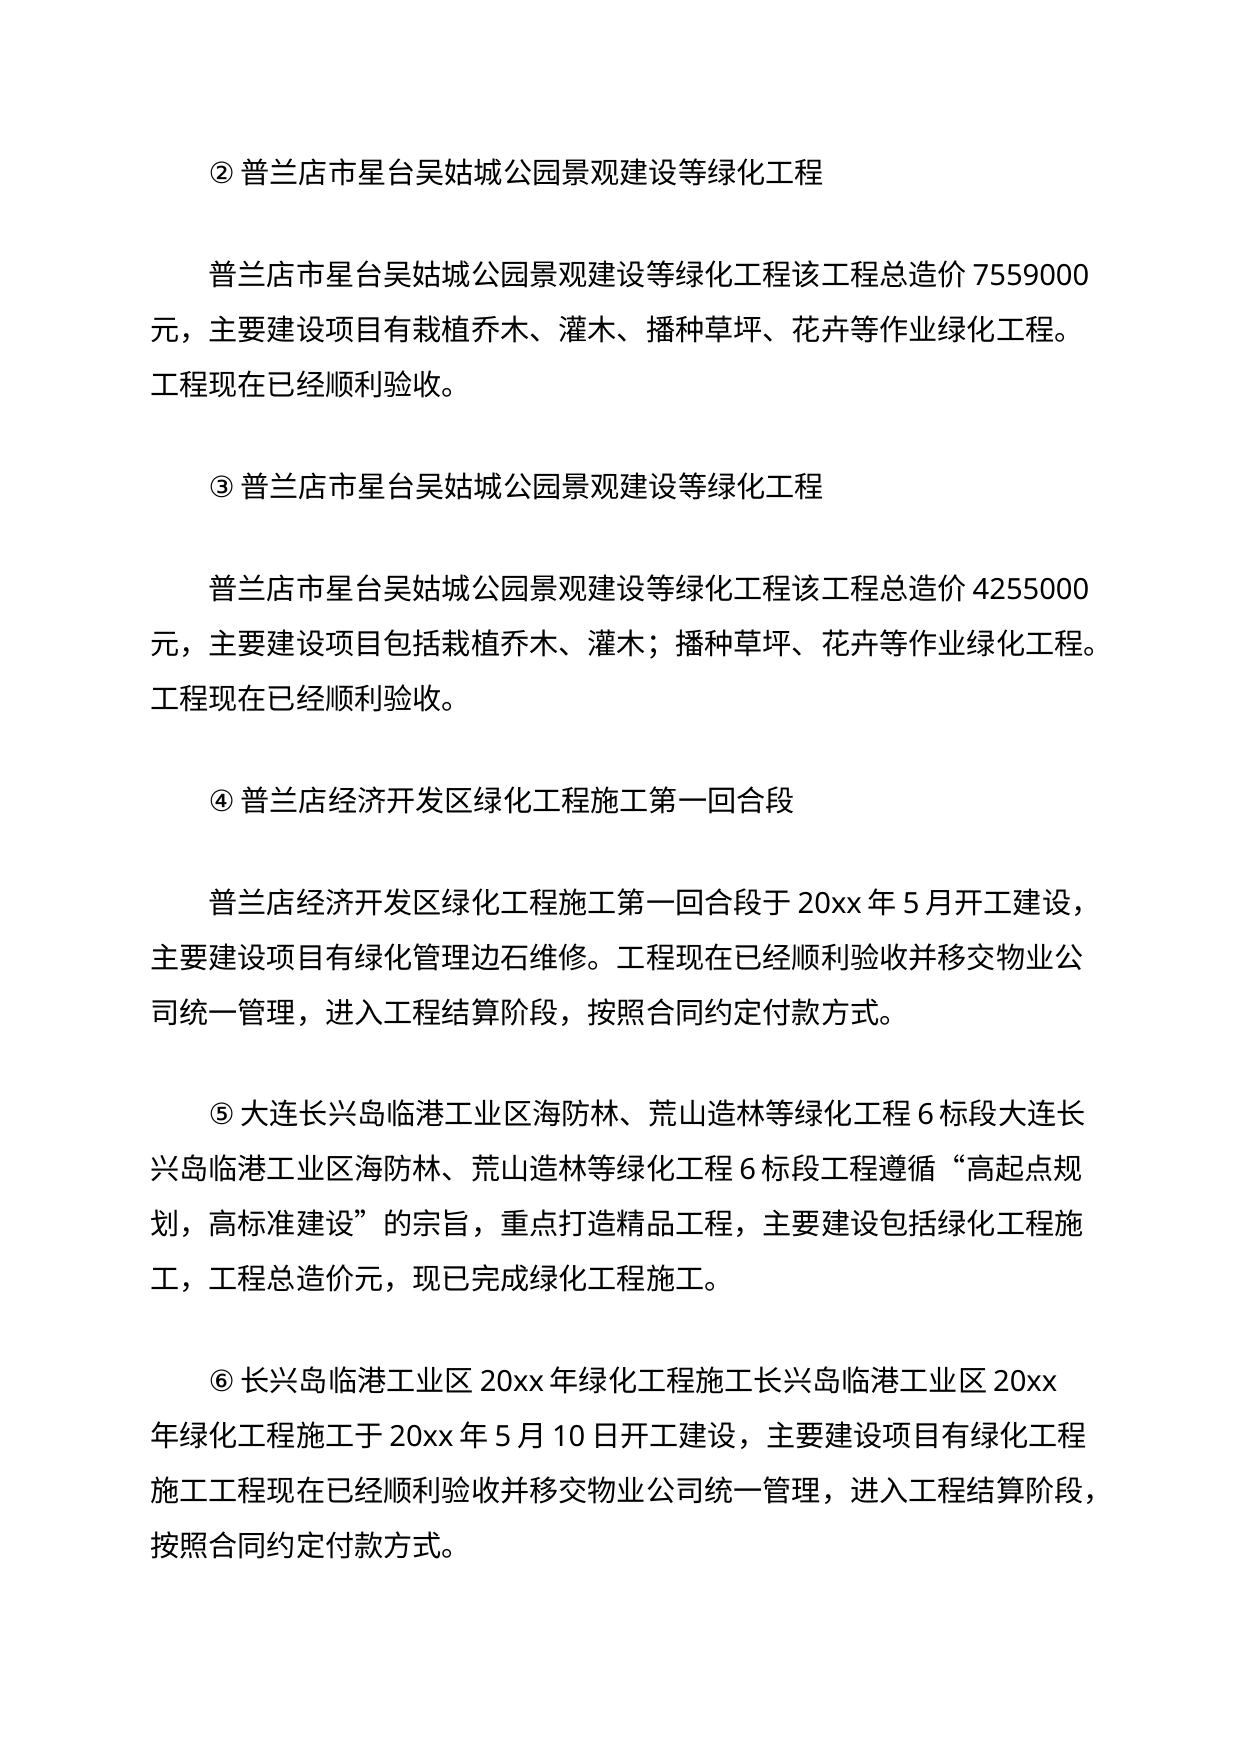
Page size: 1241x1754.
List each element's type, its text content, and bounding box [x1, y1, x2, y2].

text ③普兰店市星台吴姑城公园景观建设等绿化工程 [150, 464, 1090, 506]
text ⑥长兴岛临港工业区20xx年绿化工程施工长兴岛临港工业区20xx年绿化工程施工于20xx年5月10日开工建设，主要建设项目有绿化工程施工工程现在已经顺利验收并移交物业公司统一管理，进入工程结算阶段，按照合同约定付款方式。 [150, 1358, 1090, 1565]
text ⑤大连长兴岛临港工业区海防林、荒山造林等绿化工程6标段大连长兴岛临港工业区海防林、荒山造林等绿化工程6标段工程遵循“高起点规划，高标准建设”的宗旨，重点打造精品工程，主要建设包括绿化工程施工，工程总造价元，现已完成绿化工程施工。 [150, 1091, 1090, 1298]
text 普兰店市星台吴姑城公园景观建设等绿化工程该工程总造价4255000元，主要建设项目包括栽植乔木、灌木；播种草坪、花卉等作业绿化工程。工程现在已经顺利验收。 [150, 566, 1090, 718]
text ②普兰店市星台吴姑城公园景观建设等绿化工程 [150, 150, 1090, 192]
text 普兰店经济开发区绿化工程施工第一回合段于20xx年5月开工建设，主要建设项目有绿化管理边石维修。工程现在已经顺利验收并移交物业公司统一管理，进入工程结算阶段，按照合同约定付款方式。 [150, 879, 1090, 1031]
text ④普兰店经济开发区绿化工程施工第一回合段 [150, 777, 1090, 820]
text 普兰店市星台吴姑城公园景观建设等绿化工程该工程总造价7559000元，主要建设项目有栽植乔木、灌木、播种草坪、花卉等作业绿化工程。工程现在已经顺利验收。 [150, 252, 1090, 404]
